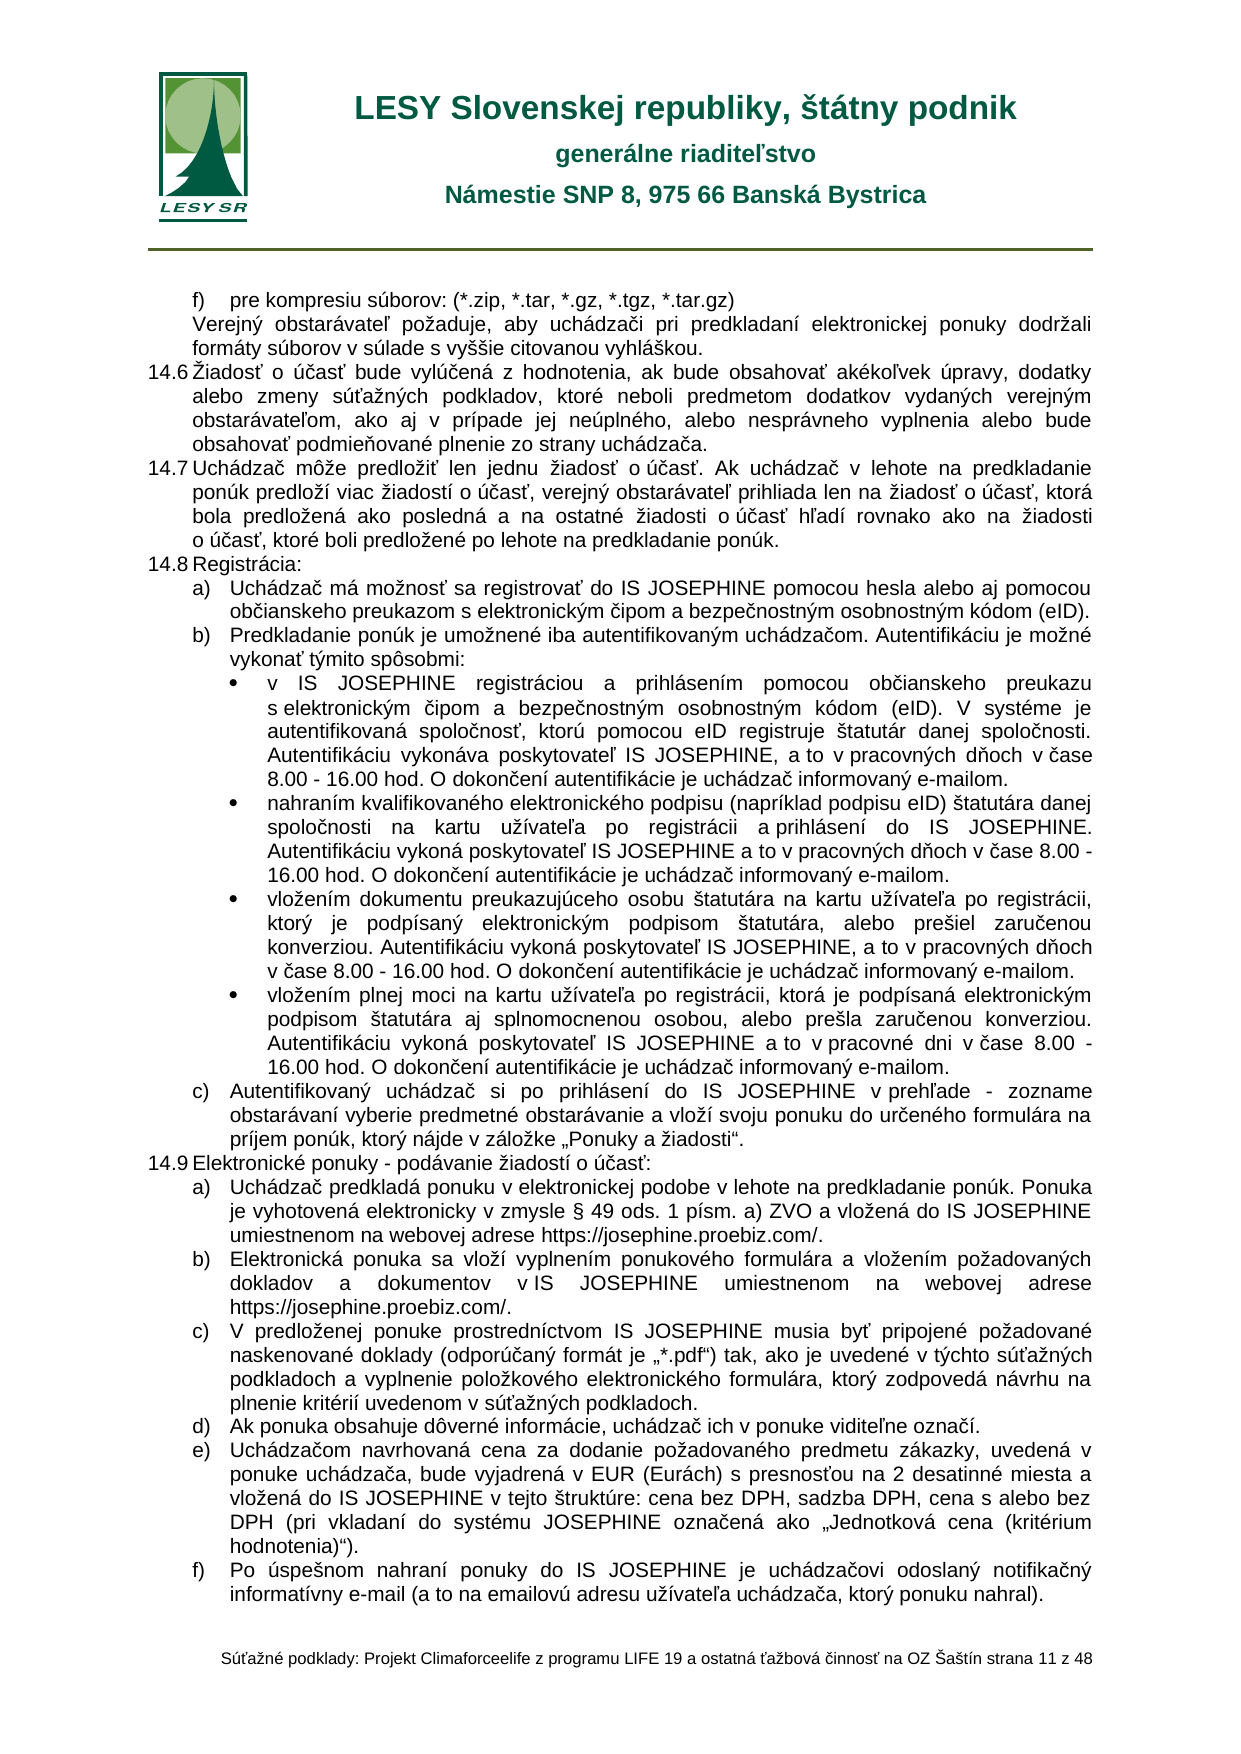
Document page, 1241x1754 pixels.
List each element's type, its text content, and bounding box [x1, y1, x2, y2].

list v IS JOSEPHINE registráciou a prihlásením pomocou občianskeho preukazu s elektronickým čipom a bezpečnostným osobnostným kódom (eID). V systéme je autentifikovaná spoločnosť, ktorú pomocou eID registruje štatutár danej spoločnosti. Autentifikáciu vykonáva poskytovateľ IS JOSEPHINE, a to v pracovných dňoch v čase 8.00 - 16.00 hod. O dokončení autentifikácie je uchádzač informovaný e-mailom. [229, 671, 1093, 791]
list vložením dokumentu preukazujúceho osobu štatutára na kartu užívateľa po registrácii, ktorý je podpísaný elektronickým podpisom štatutára, alebo prešiel zaručenou konverziou. Autentifikáciu vykoná poskytovateľ IS JOSEPHINE, a to v pracovných dňoch v čase 8.00 - 16.00 hod. O dokončení autentifikácie je uchádzač informovaný e-mailom. [229, 887, 1093, 983]
list Uchádzač predkladá ponuku v elektronickej podobe v lehote na predkladanie ponúk. Ponuka je vyhotovená elektronicky v zmysle § 49 ods. 1 písm. a) ZVO a vložená do IS JOSEPHINE umiestnenom na webovej adrese https://josephine.proebiz.com/. [192, 1175, 1093, 1247]
list Predkladanie ponúk je umožnené iba autentifikovaným uchádzačom. Autentifikáciu je možné vykonať týmito spôsobmi: [192, 623, 1093, 671]
list Po úspešnom nahraní ponuky do IS JOSEPHINE je uchádzačovi odoslaný notifikačný informatívny e-mail (a to na emailovú adresu užívateľa uchádzača, ktorý ponuku nahral). [192, 1558, 1093, 1606]
list Ak ponuka obsahuje dôverné informácie, uchádzač ich v ponuke viditeľne označí. [192, 1414, 1093, 1438]
list pre kompresiu súborov: (*.zip, *.tar, *.gz, *.tgz, *.tar.gz) [192, 288, 1093, 312]
list Elektronická ponuka sa vloží vyplnením ponukového formulára a vložením požadovaných dokladov a dokumentov v IS JOSEPHINE umiestnenom na webovej adrese https://josephine.proebiz.com/. [192, 1247, 1093, 1318]
list nahraním kvalifikovaného elektronického podpisu (napríklad podpisu eID) štatutára danej spoločnosti na kartu užívateľa po registrácii a prihlásení do IS JOSEPHINE. Autentifikáciu vykoná poskytovateľ IS JOSEPHINE a to v pracovných dňoch v čase 8.00 - 16.00 hod. O dokončení autentifikácie je uchádzač informovaný e-mailom. [229, 791, 1093, 887]
list Registrácia: [148, 551, 1093, 575]
list Žiadosť o účasť bude vylúčená z hodnotenia, ak bude obsahovať akékoľvek úpravy, dodatky alebo zmeny súťažných podkladov, ktoré neboli predmetom dodatkov vydaných verejným obstarávateľom, ako aj v prípade jej neúplného, alebo nesprávneho vyplnenia alebo bude obsahovať podmieňované plnenie zo strany uchádzača. [148, 360, 1093, 456]
list Uchádzačom navrhovaná cena za dodanie požadovaného predmetu zákazky, uvedená v ponuke uchádzača, bude vyjadrená v EUR (Eurách) s presnosťou na 2 desatinné miesta a vložená do IS JOSEPHINE v tejto štruktúre: cena bez DPH, sadzba DPH, cena s alebo bez DPH (pri vkladaní do systému JOSEPHINE označená ako „Jednotková cena (kritérium hodnotenia)“). [192, 1438, 1093, 1558]
list V predloženej ponuke prostredníctvom IS JOSEPHINE musia byť pripojené požadované naskenované doklady (odporúčaný formát je „*.pdf“) tak, ako je uvedené v týchto súťažných podkladoch a vyplnenie položkového elektronického formulára, ktorý zodpovedá návrhu na plnenie kritérií uvedenom v súťažných podkladoch. [192, 1318, 1093, 1414]
list Uchádzač môže predložiť len jednu žiadosť o účasť. Ak uchádzač v lehote na predkladanie ponúk predloží viac žiadostí o účasť, verejný obstarávateľ prihliada len na žiadosť o účasť, ktorá bola predložená ako posledná a na ostatné žiadosti o účasť hľadí rovnako ako na žiadosti o účasť, ktoré boli predložené po lehote na predkladanie ponúk. [148, 456, 1093, 551]
list vložením plnej moci na kartu užívateľa po registrácii, ktorá je podpísaná elektronickým podpisom štatutára aj splnomocnenou osobou, alebo prešla zaručenou konverziou. Autentifikáciu vykoná poskytovateľ IS JOSEPHINE a to v pracovné dni v čase 8.00 - 16.00 hod. O dokončení autentifikácie je uchádzač informovaný e-mailom. [229, 983, 1093, 1079]
list Autentifikovaný uchádzač si po prihlásení do IS JOSEPHINE v prehľade - zozname obstarávaní vyberie predmetné obstarávanie a vloží svoju ponuku do určeného formulára na príjem ponúk, ktorý nájde v záložke „Ponuky a žiadosti“. [192, 1079, 1093, 1151]
list Verejný obstarávateľ požaduje, aby uchádzači pri predkladaní elektronickej ponuky dodržali formáty súborov v súlade s vyššie citovanou vyhláškou. [192, 312, 1093, 360]
list Uchádzač má možnosť sa registrovať do IS JOSEPHINE pomocou hesla alebo aj pomocou občianskeho preukazom s elektronickým čipom a bezpečnostným osobnostným kódom (eID). [192, 575, 1093, 623]
list Elektronické ponuky - podávanie žiadostí o účasť: [148, 1151, 1093, 1175]
